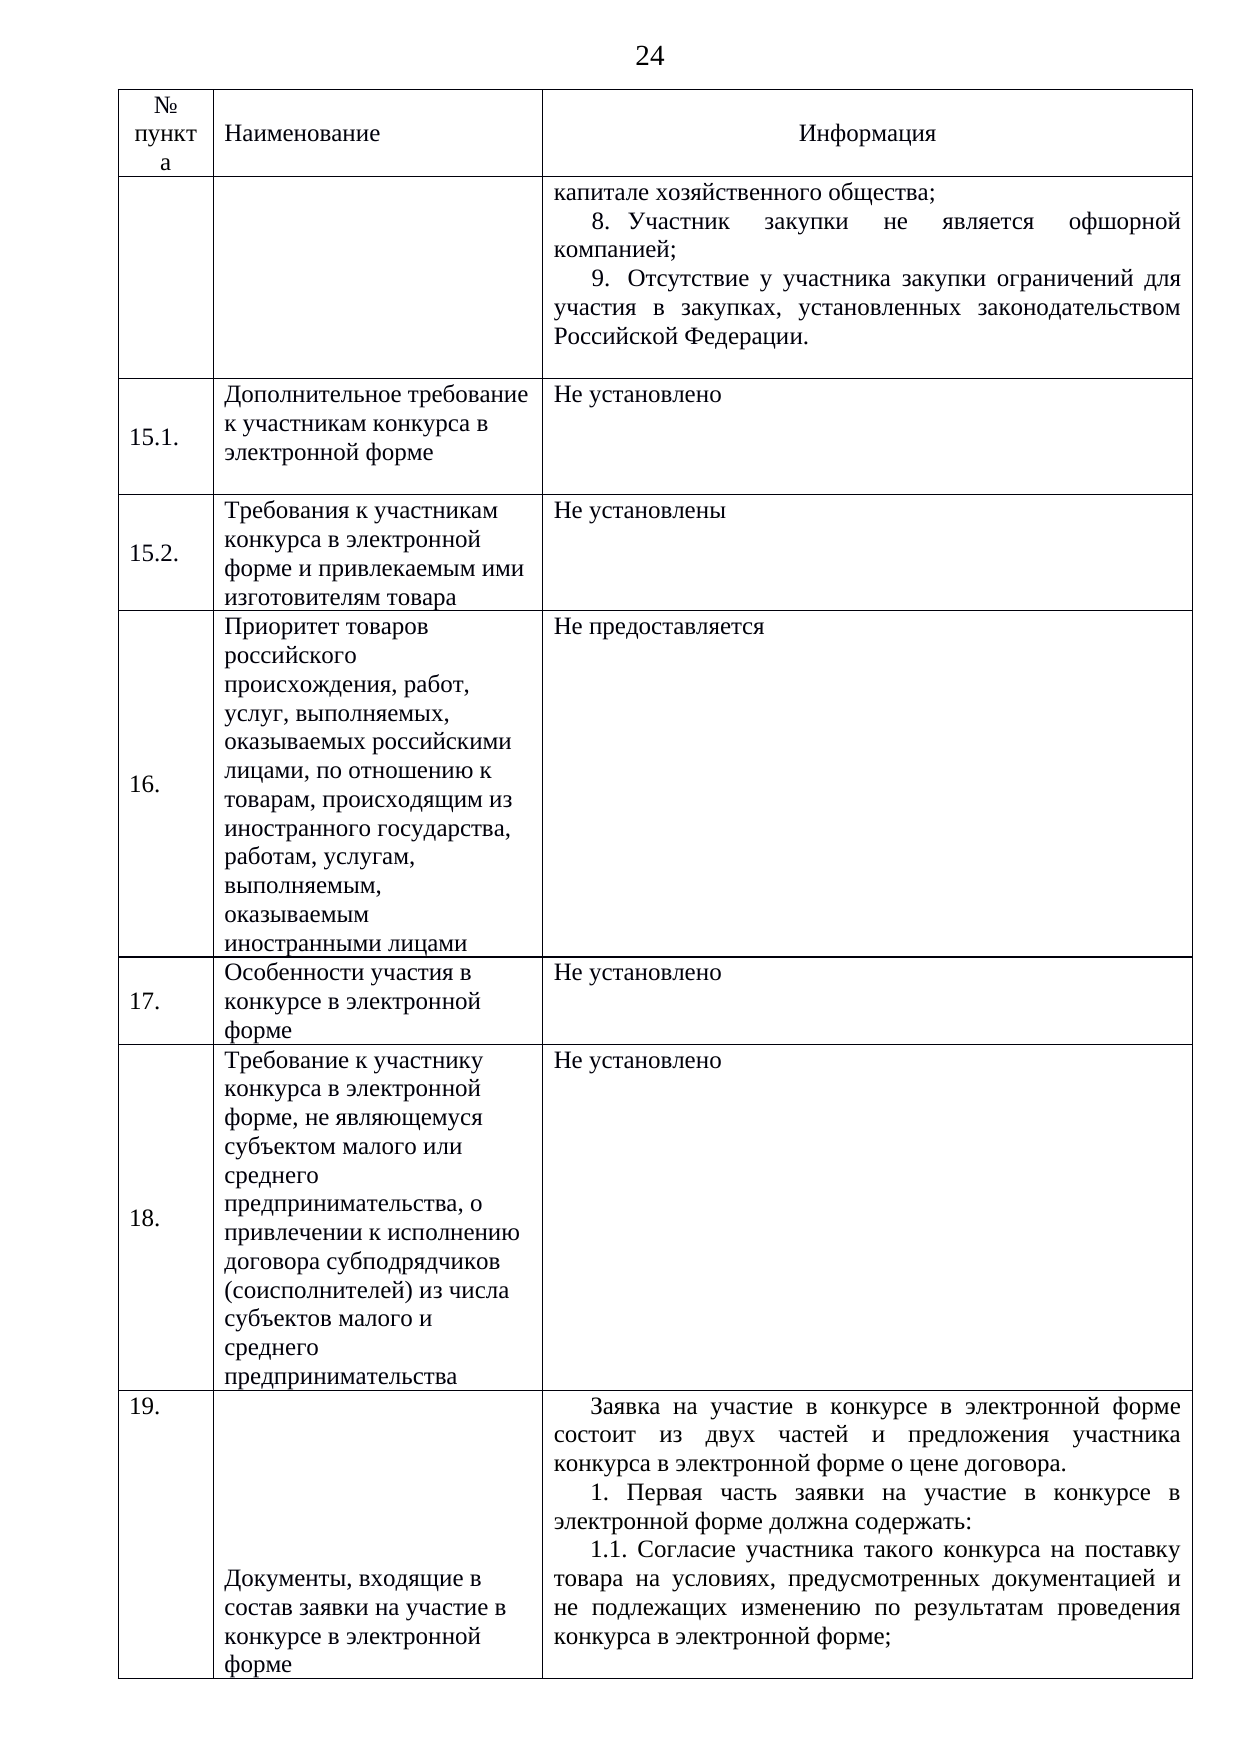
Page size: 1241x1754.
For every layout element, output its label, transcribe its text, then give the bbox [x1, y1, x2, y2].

table_cell [119, 1045, 213, 1390]
table_cell Не установлены [543, 495, 1192, 610]
table_header № пункта [119, 90, 213, 176]
table_cell Не установлено [543, 1045, 1192, 1390]
table_cell [119, 611, 213, 956]
table_cell 15.2. [119, 495, 213, 610]
table_cell Приоритет товаров российского происхождения, работ, услуг, выполняемых, оказываемых российскими лицами, по отношению к товарам, происходящим из иностранного государства, работам, услугам, выполняемым, оказываемым иностранными лицами [214, 611, 542, 956]
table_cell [543, 177, 1192, 378]
table_cell 15.1. [119, 379, 213, 494]
table_cell [119, 958, 213, 1044]
table_header Наименование [214, 90, 542, 176]
table_cell Не предоставляется [543, 611, 1192, 956]
table_cell Дополнительное требование к участникам конкурса в электронной форме [214, 379, 542, 494]
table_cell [214, 177, 542, 378]
table_cell Требования к участникам конкурса в электронной форме и привлекаемым ими изготовителям товара [214, 495, 542, 610]
table_cell Не установлено [543, 379, 1192, 494]
table_cell Не установлено [543, 958, 1192, 1044]
table_cell [119, 177, 213, 378]
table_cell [214, 1391, 542, 1678]
table_cell Требование к участнику конкурса в электронной форме, не являющемуся субъектом малого или среднего предпринимательства, о привлечении к исполнению договора субподрядчиков (соисполнителей) из числа субъектов малого и среднего предпринимательства [214, 1045, 542, 1390]
table_header Информация [543, 90, 1192, 176]
table_cell [119, 1391, 213, 1678]
table_cell Особенности участия в конкурсе в электронной форме [214, 958, 542, 1044]
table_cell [543, 1391, 1192, 1678]
